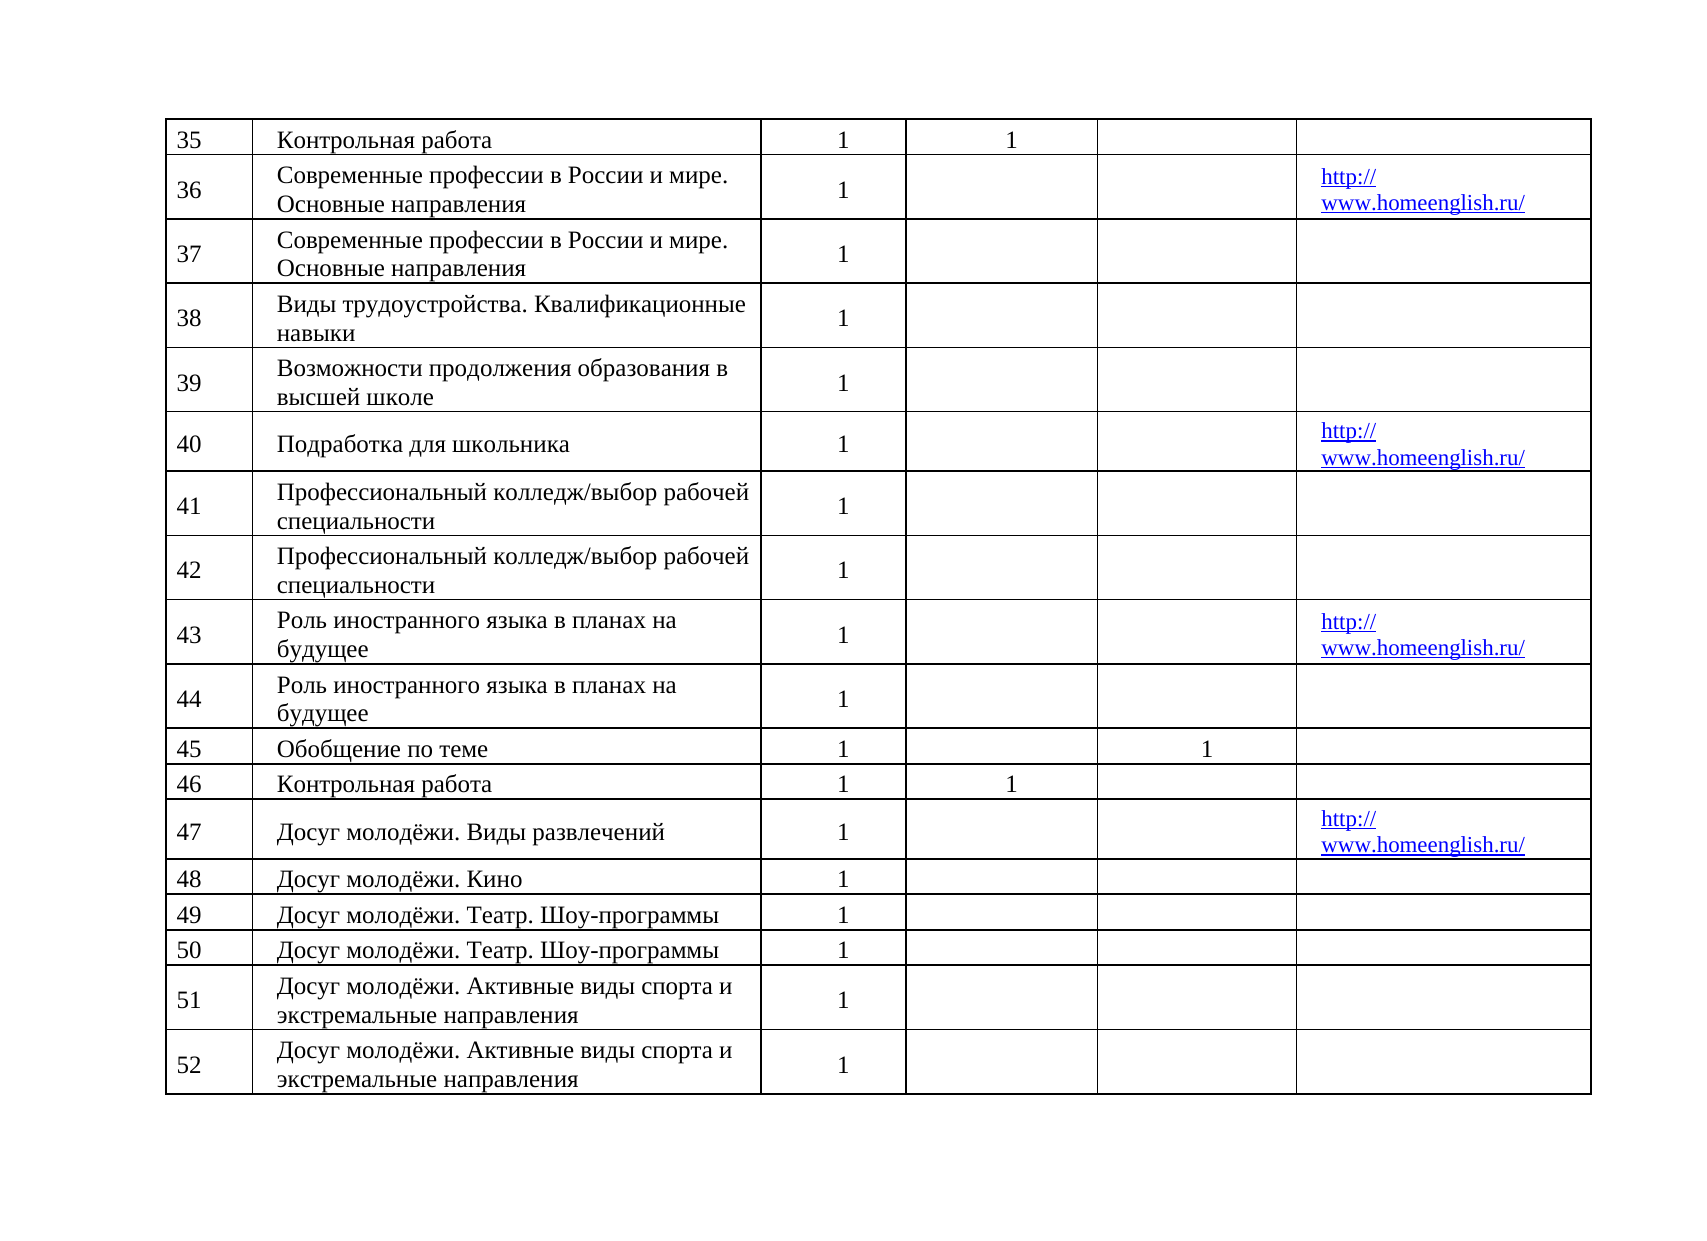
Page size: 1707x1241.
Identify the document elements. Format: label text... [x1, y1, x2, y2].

table_cell Досуг молодёжи. Кино [253, 860, 760, 893]
table_cell [1098, 155, 1296, 218]
table_cell [907, 800, 1097, 858]
table_cell 1 [762, 765, 905, 798]
table_cell [1297, 1030, 1590, 1093]
table_cell Современные профессии в России и мире. Основные направления [253, 220, 760, 282]
table_cell Профессиональный колледж/выбор рабочей специальности [253, 536, 760, 599]
table_cell [1098, 220, 1296, 282]
table_cell [1297, 931, 1590, 964]
table_cell Профессиональный колледж/выбор рабочей специальности [253, 472, 760, 534]
table_cell 1 [907, 765, 1097, 798]
table_cell [907, 931, 1097, 964]
table_cell 45 [167, 729, 252, 763]
table_cell [1297, 895, 1590, 929]
table_cell [907, 600, 1097, 663]
table_cell 1 [762, 860, 905, 893]
table_cell 36 [167, 155, 252, 218]
table_cell Роль иностранного языка в планах на будущее [253, 665, 760, 727]
table_cell 1 [762, 536, 905, 599]
table_cell [1297, 220, 1590, 282]
table_cell 38 [167, 284, 252, 346]
table_cell 51 [167, 966, 252, 1029]
table_cell 47 [167, 800, 252, 858]
table_cell [1297, 472, 1590, 534]
table_cell Досуг молодёжи. Театр. Шоу-программы [253, 895, 760, 929]
table_cell [1098, 472, 1296, 534]
table_cell 1 [1098, 729, 1296, 763]
table_cell [1098, 931, 1296, 964]
table_cell Контрольная работа [253, 120, 760, 154]
table_cell [1297, 765, 1590, 798]
table_cell 1 [762, 472, 905, 534]
table_cell [907, 472, 1097, 534]
table_cell 1 [762, 1030, 905, 1093]
table_cell Досуг молодёжи. Активные виды спорта и экстремальные направления [253, 1030, 760, 1093]
table_cell 1 [762, 284, 905, 346]
table_cell 1 [762, 931, 905, 964]
table_cell [1098, 284, 1296, 346]
table_cell [1098, 860, 1296, 893]
table_cell http://www.homeenglish.ru/ [1297, 155, 1590, 218]
table_cell 1 [762, 966, 905, 1029]
table_cell 48 [167, 860, 252, 893]
table_cell [907, 966, 1097, 1029]
table_cell [1098, 765, 1296, 798]
table_cell 1 [762, 412, 905, 470]
table_cell [907, 729, 1097, 763]
table_cell [1297, 536, 1590, 599]
table_cell [907, 220, 1097, 282]
table_cell [1098, 536, 1296, 599]
table_cell [907, 284, 1097, 346]
table_cell [1098, 800, 1296, 858]
table_cell 1 [762, 348, 905, 411]
table_cell http://www.homeenglish.ru/ [1297, 412, 1590, 470]
table_cell [1098, 600, 1296, 663]
table_cell 1 [762, 729, 905, 763]
table_cell [907, 1030, 1097, 1093]
table_cell [907, 155, 1097, 218]
table_cell 1 [762, 155, 905, 218]
table_cell 1 [762, 120, 905, 154]
table_cell [1098, 348, 1296, 411]
table_cell Обобщение по теме [253, 729, 760, 763]
table_cell Подработка для школьника [253, 412, 760, 470]
table_cell 39 [167, 348, 252, 411]
table_cell [907, 536, 1097, 599]
table_cell 1 [762, 800, 905, 858]
table_cell Досуг молодёжи. Театр. Шоу-программы [253, 931, 760, 964]
table_cell 52 [167, 1030, 252, 1093]
table_cell 1 [907, 120, 1097, 154]
table_cell Виды трудоустройства. Квалификационные навыки [253, 284, 760, 346]
table_cell 43 [167, 600, 252, 663]
table_cell 37 [167, 220, 252, 282]
table_cell 44 [167, 665, 252, 727]
table_cell [1297, 665, 1590, 727]
table_cell [1297, 729, 1590, 763]
table_cell 41 [167, 472, 252, 534]
table_cell 42 [167, 536, 252, 599]
table_cell http://www.homeenglish.ru/ [1297, 600, 1590, 663]
table_cell [1297, 284, 1590, 346]
table_cell 50 [167, 931, 252, 964]
table_cell [1098, 412, 1296, 470]
table_cell Досуг молодёжи. Виды развлечений [253, 800, 760, 858]
table_cell [1297, 348, 1590, 411]
table_cell [907, 860, 1097, 893]
table_cell Досуг молодёжи. Активные виды спорта и экстремальные направления [253, 966, 760, 1029]
table_cell [1098, 1030, 1296, 1093]
table_cell 1 [762, 665, 905, 727]
table_cell [907, 895, 1097, 929]
table_cell 1 [762, 895, 905, 929]
table_cell [907, 665, 1097, 727]
table_cell [1098, 966, 1296, 1029]
table_cell Современные профессии в России и мире. Основные направления [253, 155, 760, 218]
table_cell [1297, 120, 1590, 154]
table_cell 49 [167, 895, 252, 929]
table_cell 46 [167, 765, 252, 798]
table_cell [907, 412, 1097, 470]
table_cell 1 [762, 220, 905, 282]
table_cell [1098, 895, 1296, 929]
table_cell [1098, 120, 1296, 154]
table_cell 35 [167, 120, 252, 154]
table_cell [1098, 665, 1296, 727]
table_cell http://www.homeenglish.ru/ [1297, 800, 1590, 858]
table_cell Возможности продолжения образования в высшей школе [253, 348, 760, 411]
table_cell 1 [762, 600, 905, 663]
table_cell [907, 348, 1097, 411]
table_cell [1297, 966, 1590, 1029]
table_cell Роль иностранного языка в планах на будущее [253, 600, 760, 663]
table_cell Контрольная работа [253, 765, 760, 798]
table_cell [1297, 860, 1590, 893]
table_cell 40 [167, 412, 252, 470]
